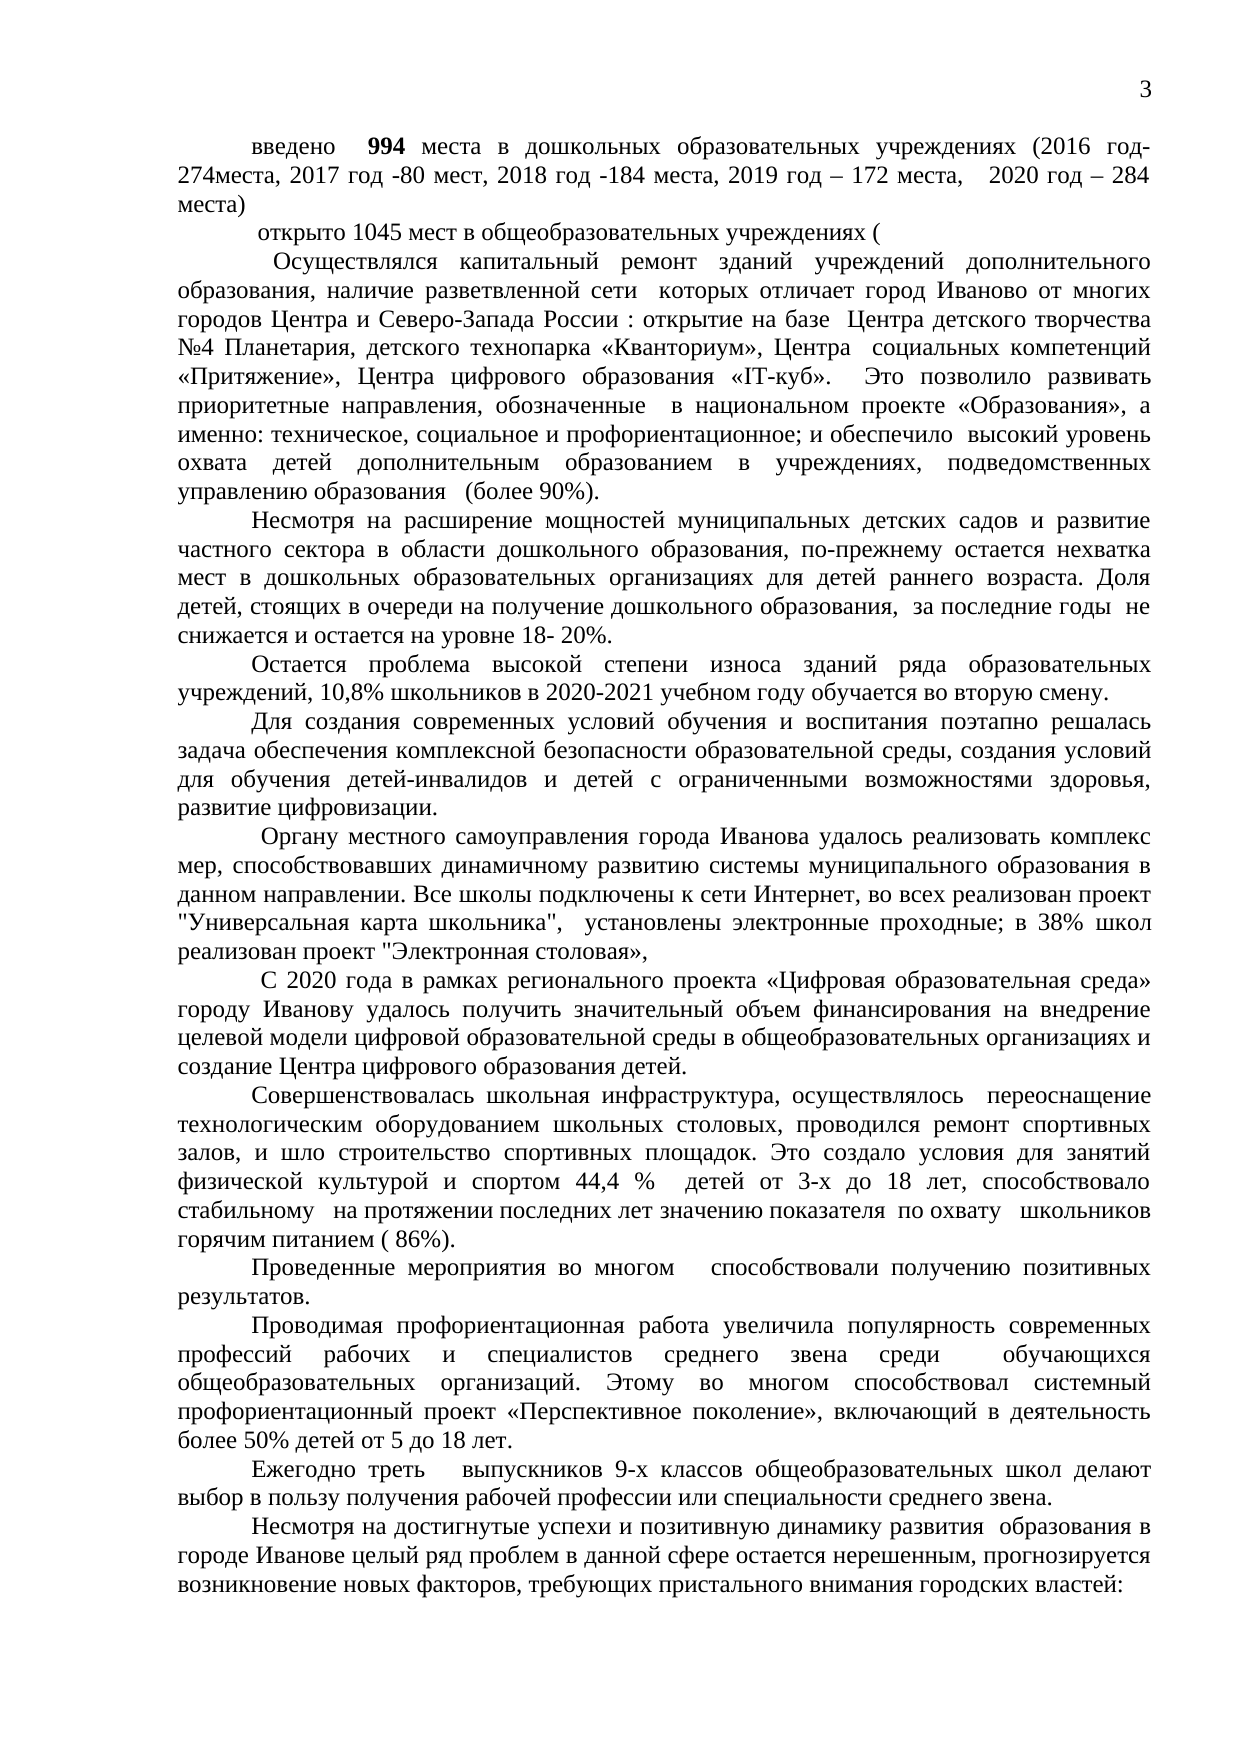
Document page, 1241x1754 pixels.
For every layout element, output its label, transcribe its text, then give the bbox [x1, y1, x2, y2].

text Остается проблема высокой степени износа зданий ряда образовательных учреждений, 10,8% школьников в 2020-2021 учебном году обучается во вторую смену. [177, 649, 1152, 706]
text Органу местного самоуправления города Иванова удалось реализовать комплекс мер, способствовавших динамичному развитию системы муниципального образования в данном направлении. Все школы подключены к сети Интернет, во всех реализован проект "Универсальная карта школьника", установлены электронные проходные; в 38% школ реализован проект "Электронная столовая», [177, 821, 1152, 965]
text Проведенные мероприятия во многом способствовали получению позитивных результатов. [177, 1252, 1152, 1310]
text открыто 1045 мест в общеобразовательных учреждениях ( [177, 217, 1152, 246]
text Ежегодно треть выпускников 9-х классов общеобразовательных школ делают выбор в пользу получения рабочей профессии или специальности среднего звена. [177, 1454, 1152, 1511]
text С 2020 года в рамках регионального проекта «Цифровая образовательная среда» городу Иванову удалось получить значительный объем финансирования на внедрение целевой модели цифровой образовательной среды в общеобразовательных организациях и создание Центра цифрового образования детей. [177, 965, 1152, 1080]
text Для создания современных условий обучения и воспитания поэтапно решалась задача обеспечения комплексной безопасности образовательной среды, создания условий для обучения детей-инвалидов и детей с ограниченными возможностями здоровья, развитие цифровизации. [177, 706, 1152, 821]
text введено 994 места в дошкольных образовательных учреждениях (2016 год- 274места, 2017 год -80 мест, 2018 год -184 места, 2019 год – 172 места, 2020 год – 284 места) [177, 131, 1152, 217]
text Несмотря на расширение мощностей муниципальных детских садов и развитие частного сектора в области дошкольного образования, по-прежнему остается нехватка мест в дошкольных образовательных организациях для детей раннего возраста. Доля детей, стоящих в очереди на получение дошкольного образования, за последние годы не снижается и остается на уровне 18- 20%. [177, 505, 1152, 649]
text Совершенствовалась школьная инфраструктура, осуществлялось переоснащение технологическим оборудованием школьных столовых, проводился ремонт спортивных залов, и шло строительство спортивных площадок. Это создало условия для занятий физической культурой и спортом 44,4 % детей от 3-х до 18 лет, способствовало стабильному на протяжении последних лет значению показателя по охвату школьников горячим питанием ( 86%). [177, 1080, 1152, 1252]
text Проводимая профориентационная работа увеличила популярность современных профессий рабочих и специалистов среднего звена среди обучающихся общеобразовательных организаций. Этому во многом способствовал системный профориентационный проект «Перспективное поколение», включающий в деятельность более 50% детей от 5 до 18 лет. [177, 1310, 1152, 1454]
text Несмотря на достигнутые успехи и позитивную динамику развития образования в городе Иванове целый ряд проблем в данной сфере остается нерешенным, прогнозируется возникновение новых факторов, требующих пристального внимания городских властей: [177, 1511, 1152, 1597]
text Осуществлялся капитальный ремонт зданий учреждений дополнительного образования, наличие разветвленной сети которых отличает город Иваново от многих городов Центра и Северо-Запада России : открытие на базе Центра детского творчества №4 Планетария, детского технопарка «Кванториум», Центра социальных компетенций «Притяжение», Центра цифрового образования «IT-куб». Это позволило развивать приоритетные направления, обозначенные в национальном проекте «Образования», а именно: техническое, социальное и профориентационное; и обеспечило высокий уровень охвата детей дополнительным образованием в учреждениях, подведомственных управлению образования (более 90%). [177, 246, 1152, 505]
